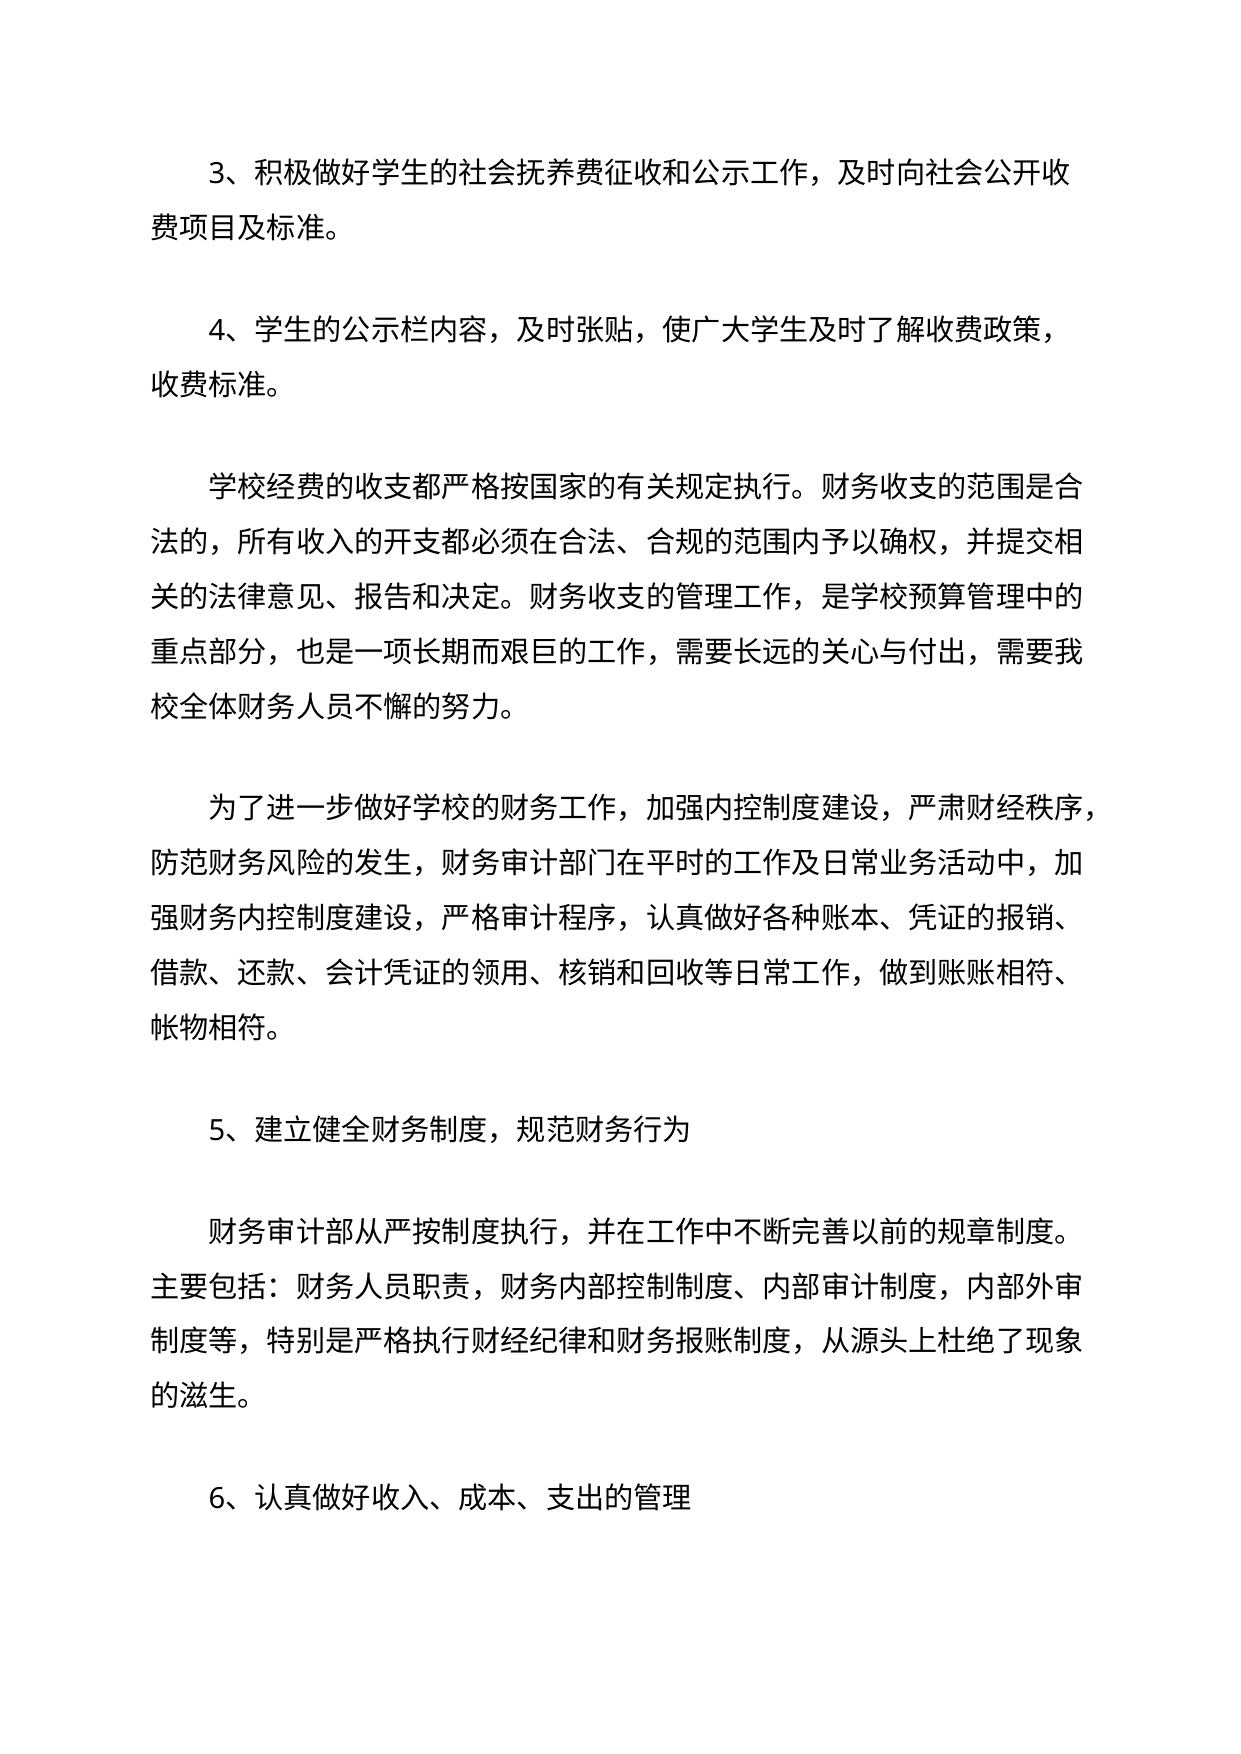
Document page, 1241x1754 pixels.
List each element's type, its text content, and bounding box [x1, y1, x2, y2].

text 5、建立健全财务制度，规范财务行为 [150, 1106, 1090, 1149]
text 4、学生的公示栏内容，及时张贴，使广大学生及时了解收费政策，收费标准。 [150, 307, 1090, 404]
text 为了进一步做好学校的财务工作，加强内控制度建设，严肃财经秩序，防范财务风险的发生，财务审计部门在平时的工作及日常业务活动中，加强财务内控制度建设，严格审计程序，认真做好各种账本、凭证的报销、借款、还款、会计凭证的领用、核销和回收等日常工作，做到账账相符、帐物相符。 [150, 785, 1090, 1047]
text 财务审计部从严按制度执行，并在工作中不断完善以前的规章制度。主要包括：财务人员职责，财务内部控制制度、内部审计制度，内部外审制度等，特别是严格执行财经纪律和财务报账制度，从源头上杜绝了现象的滋生。 [150, 1208, 1090, 1415]
text 3、积极做好学生的社会抚养费征收和公示工作，及时向社会公开收费项目及标准。 [150, 150, 1090, 247]
text 学校经费的收支都严格按国家的有关规定执行。财务收支的范围是合法的，所有收入的开支都必须在合法、合规的范围内予以确权，并提交相关的法律意见、报告和决定。财务收支的管理工作，是学校预算管理中的重点部分，也是一项长期而艰巨的工作，需要长远的关心与付出，需要我校全体财务人员不懈的努力。 [150, 463, 1090, 725]
text 6、认真做好收入、成本、支出的管理 [150, 1475, 1090, 1517]
